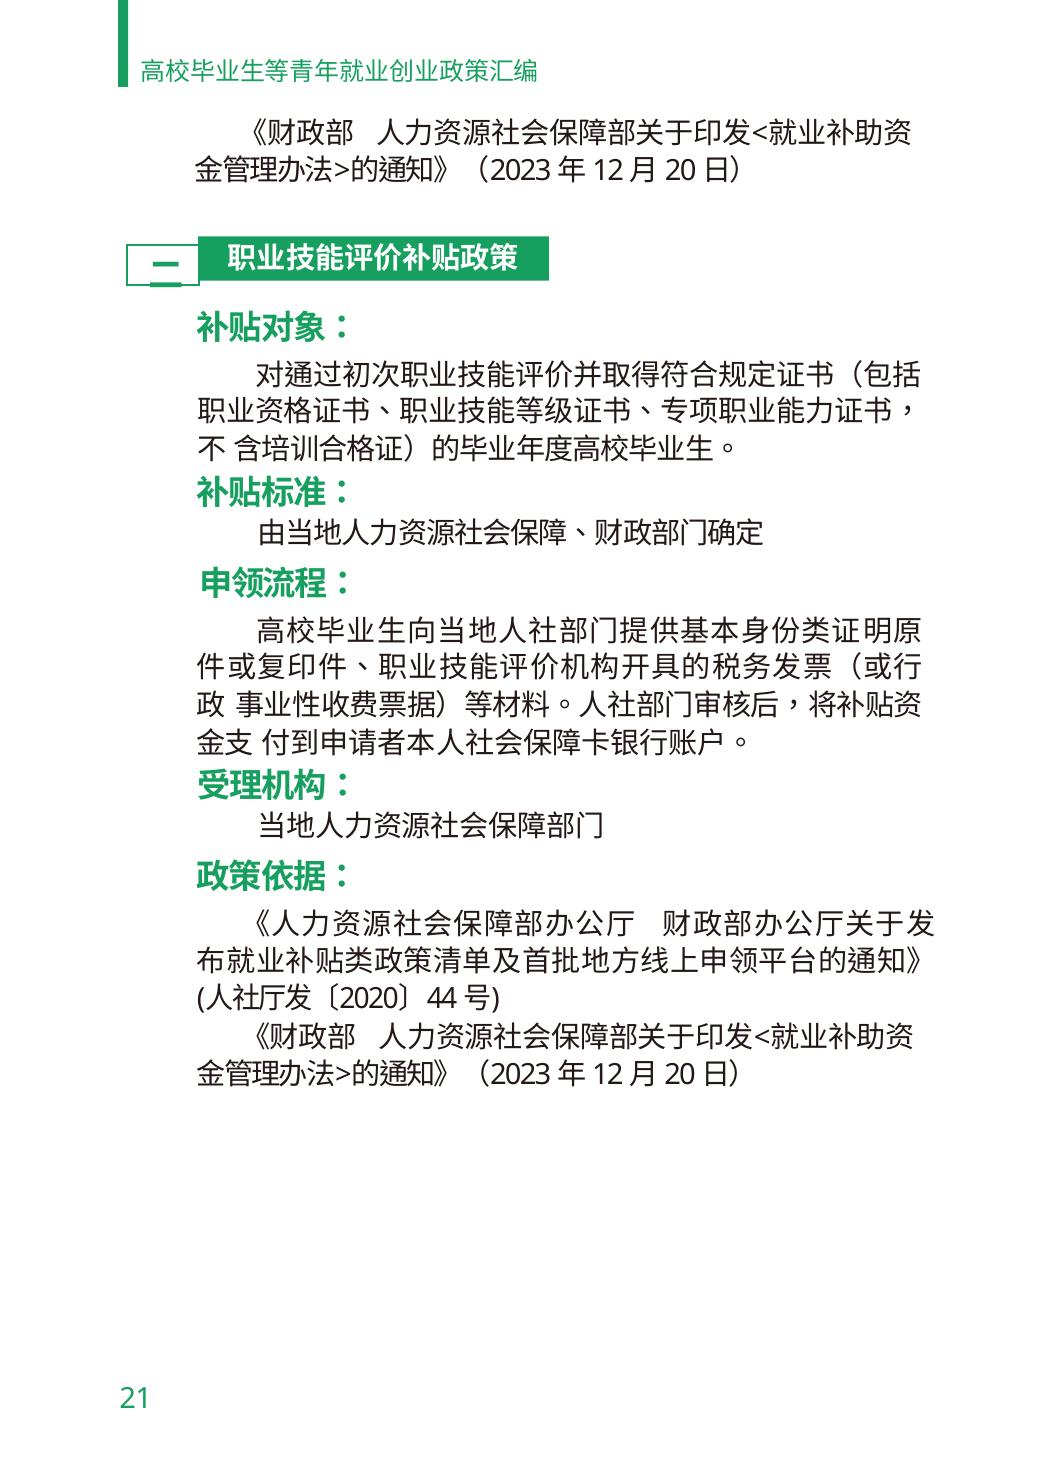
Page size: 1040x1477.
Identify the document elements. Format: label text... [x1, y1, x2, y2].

text 《人力资源社会保障部办公厅 财政部办公厅关于发 布就业补贴类政策清单及首批地方线上申领平台的通知》 (人社厅发〔2020〕44号) [197, 904, 936, 1017]
text 政策依据： [196, 862, 936, 895]
text 《财政部 人力资源社会保障部关于印发<就业补助资 金管理办法>的通知》（2023年12月20日） [197, 1017, 923, 1093]
text 高校毕业生向当地人社部门提供基本身份类证明原 件或复印件、职业技能评价机构开具的税务发票（或行政 事业性收费票据）等材料。人社部门审核后，将补贴资金支 付到申请者本人社会保障卡银行账户。 [197, 611, 923, 762]
text 补贴标准： [196, 477, 936, 511]
text 《财政部 人力资源社会保障部关于印发<就业补助资 金管理办法>的通知》（2023年12月20日） [194, 113, 921, 188]
text 高校毕业生等青年就业创业政策汇编 [140, 61, 936, 86]
text 申领流程： [199, 569, 936, 602]
text 当地人力资源社会保障部门 [257, 813, 936, 842]
text 补贴对象： [196, 312, 936, 346]
text 由当地人力资源社会保障、财政部门确定 [257, 520, 936, 549]
text 职业技能评价补贴政策 [228, 245, 936, 274]
text 对通过初次职业技能评价并取得符合规定证书（包括 职业资格证书、职业技能等级证书、专项职业能力证书，不 含培训合格证）的毕业年度高校毕业生。 [197, 355, 923, 468]
text 受理机构： [197, 771, 936, 804]
